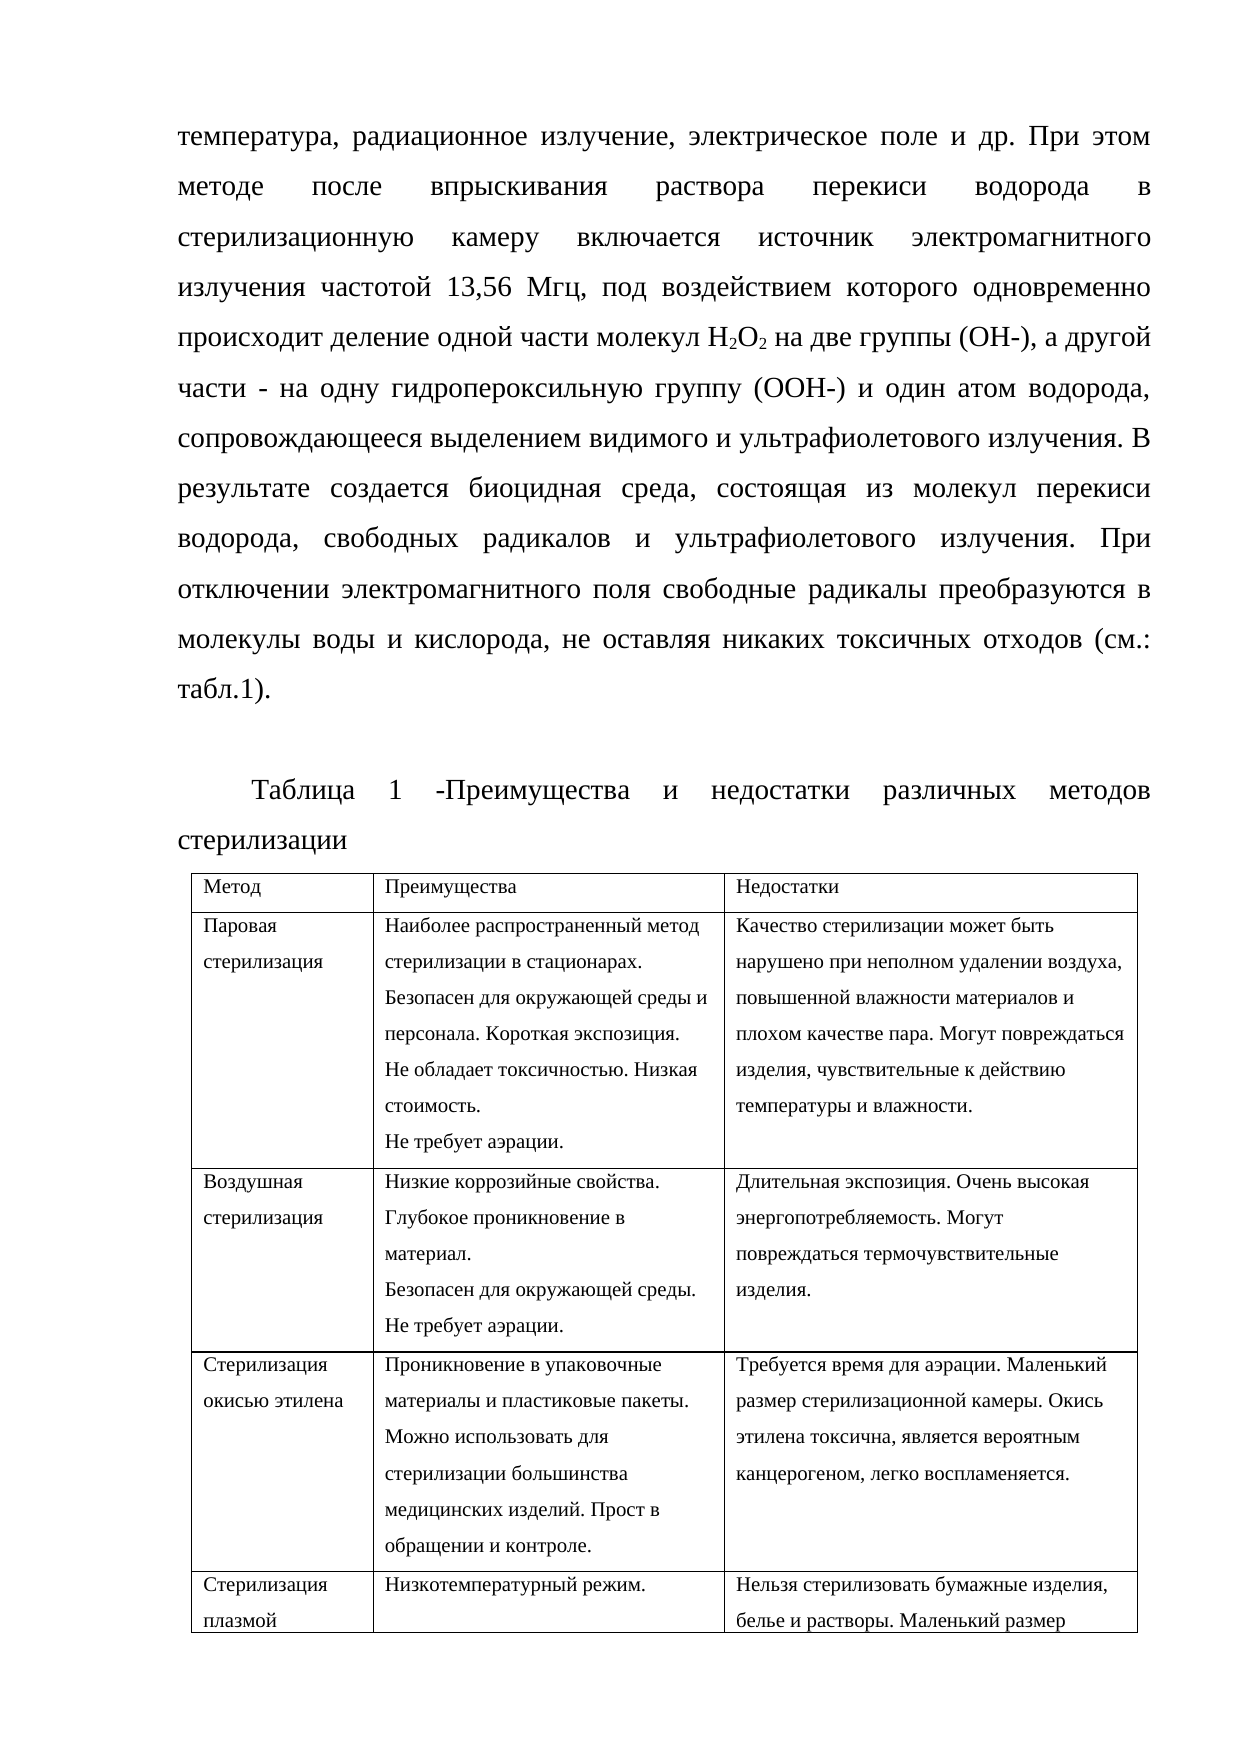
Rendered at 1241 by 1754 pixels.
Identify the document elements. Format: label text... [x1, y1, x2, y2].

text Таблица 1 -Преимущества и недостатки различных методов стерилизации [177, 772, 1152, 856]
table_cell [725, 1572, 1137, 1632]
table_cell Требуется время для аэрации. Маленький размер стерилизационной камеры. Окись этилена токсична, является вероятным канцерогеном, легко воспламеняется. [725, 1353, 1137, 1571]
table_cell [374, 1572, 724, 1632]
table_cell Паровая стерилизация [192, 913, 373, 1168]
table_header Недостатки [725, 874, 1137, 912]
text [177, 118, 1152, 705]
table_cell Длительная экспозиция. Очень высокая энергопотребляемость. Могут повреждаться термочувствительные изделия. [725, 1169, 1137, 1351]
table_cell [192, 1572, 373, 1632]
table_header Метод [192, 874, 373, 912]
table_cell Качество стерилизации может быть нарушено при неполном удалении воздуха, повышенной влажности материалов и плохом качестве пара. Могут повреждаться изделия, чувствительные к действию температуры и влажности. [725, 913, 1137, 1168]
table_cell Стерилизация окисью этилена [192, 1353, 373, 1571]
table_cell Низкие коррозийные свойства. Глубокое проникновение в материал. Безопасен для окружающей среды. Не требует аэрации. [374, 1169, 724, 1351]
table_cell Наиболее распространенный метод стерилизации в стационарах. Безопасен для окружающей среды и персонала. Короткая экспозиция. Не обладает токсичностью. Низкая стоимость. Не требует аэрации. [374, 913, 724, 1168]
table_cell Воздушная стерилизация [192, 1169, 373, 1351]
table_cell Проникновение в упаковочные материалы и пластиковые пакеты. Можно использовать для стерилизации большинства медицинских изделий. Прост в обращении и контроле. [374, 1353, 724, 1571]
table_header Преимущества [374, 874, 724, 912]
